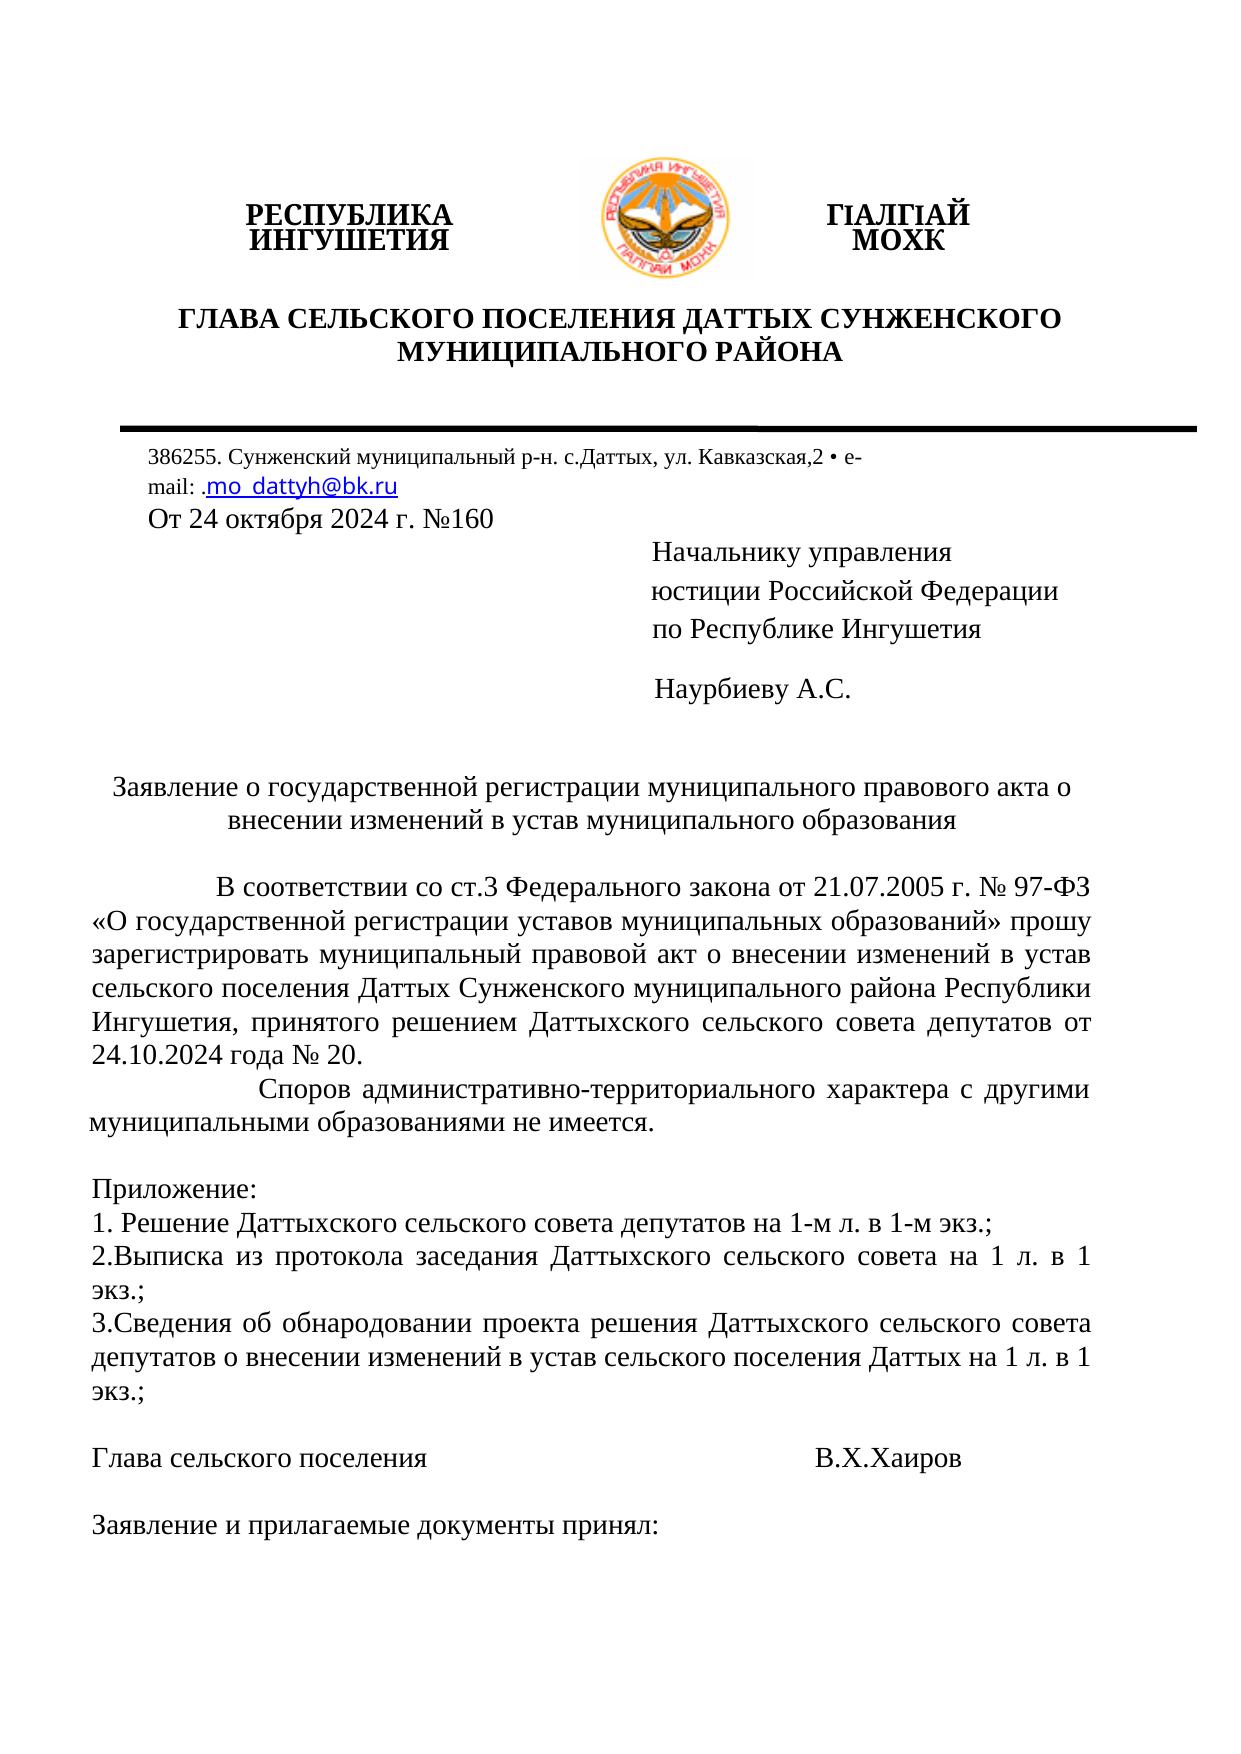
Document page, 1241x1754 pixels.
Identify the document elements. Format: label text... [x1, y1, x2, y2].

text 3.Сведения об обнародовании проекта решения Даттыхского сельского совета депутатов о внесении изменений в устав сельского поселения Даттых на 1 л. в 1 экз.; [91, 1306, 1092, 1406]
table_header РЕСПУБЛИКА [148, 205, 579, 230]
text Споров административно-территориального характера с другими муниципальными образованиями не имеется. [89, 1071, 1092, 1138]
text по Республике Ингушетия [136, 612, 1092, 645]
table_cell ИНГУШЕТИЯ [148, 230, 579, 255]
text От 24 октября 2024 г. №160 [148, 501, 1092, 534]
text Начальнику управления [148, 534, 1092, 568]
text 1. Решение Даттыхского сельского совета депутатов на 1-м л. в 1-м экз.; [91, 1205, 1092, 1238]
text Приложение: [91, 1171, 1092, 1205]
text Глава сельского поселения В.Х.Хаиров [91, 1440, 1092, 1473]
text В соответствии со ст.3 Федерального закона от 21.07.2005 г. № 97-ФЗ «О государственной регистрации уставов муниципальных образований» прошу зарегистрировать муниципальный правовой акт о внесении изменений в устав сельского поселения Даттых Сунженского муниципального района Республики Ингушетия, принятого решением Даттыхского сельского совета депутатов от 24.10.2024 года № 20. [91, 869, 1092, 1071]
text юстиции Российской Федерации [148, 573, 1092, 607]
text Заявление о государственной регистрации муниципального правового акта о внесении изменений в устав муниципального образования [91, 769, 1092, 836]
text 386255. Сунженский муниципальный р-н. с.Даттых, ул. Кавказская,2 • e-mail: .mo_dattyh@bk.ru [148, 443, 1092, 501]
text Наурбиеву А.С. [136, 671, 1092, 704]
text Заявление и прилагаемые документы принял: [91, 1507, 1092, 1540]
table_header ГIАЛГIАЙ [755, 205, 1092, 230]
text ГЛАВА СЕЛЬСКОГО ПОСЕЛЕНИЯ ДАТТЫХ СУНЖЕНСКОГО МУНИЦИПАЛЬНОГО РАЙОНА [148, 301, 1092, 368]
text 2.Выписка из протокола заседания Даттыхского сельского совета на 1 л. в 1 экз.; [91, 1238, 1092, 1306]
table_cell МОХК [755, 230, 1092, 255]
